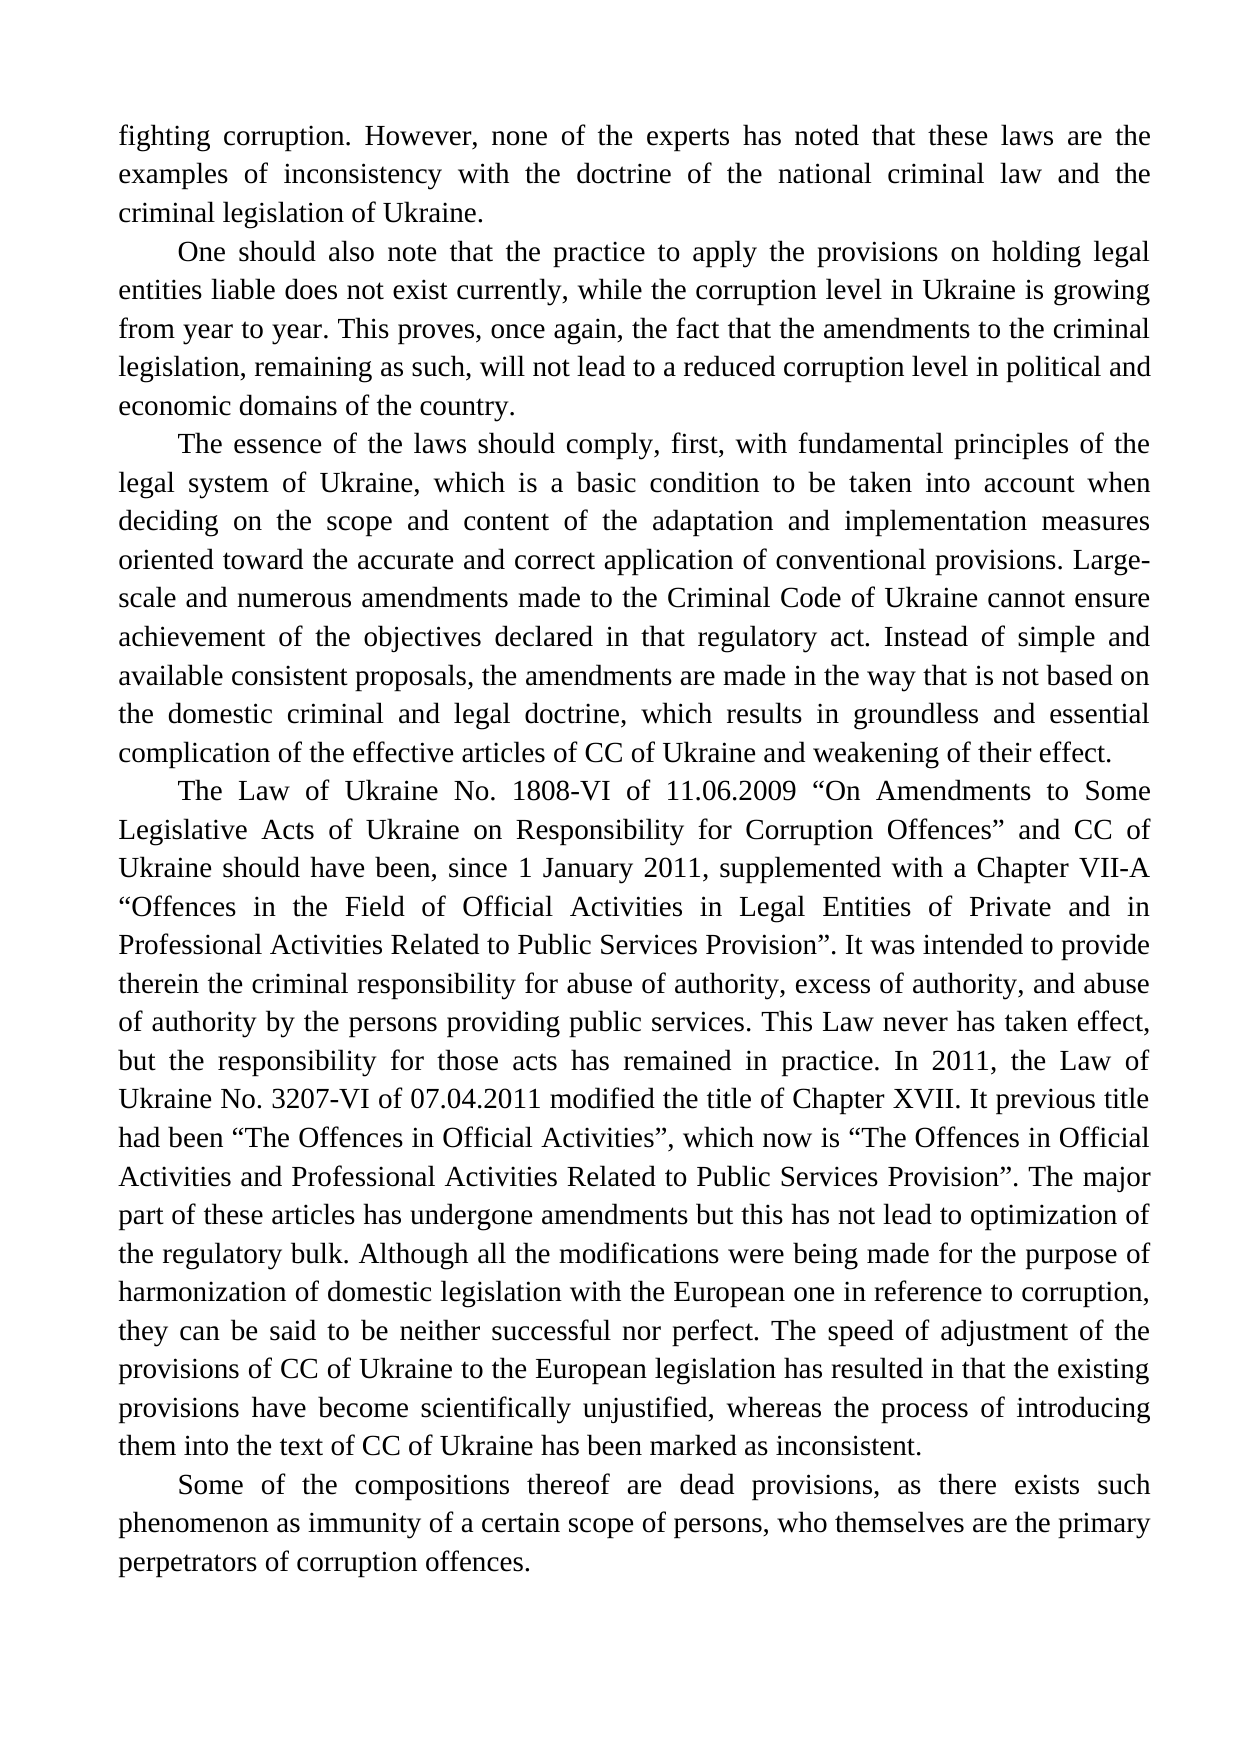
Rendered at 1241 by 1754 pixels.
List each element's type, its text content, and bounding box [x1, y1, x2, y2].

text One should also note that the practice to apply the provisions on holding legal entities liable does not exist currently, while the corruption level in Ukraine is growing from year to year. This proves, once again, the fact that the amendments to the criminal legislation, remaining as such, will not lead to a reduced corruption level in political and economic domains of the country. [118, 234, 1152, 421]
text The essence of the laws should comply, first, with fundamental principles of the legal system of Ukraine, which is a basic condition to be taken into account when deciding on the scope and content of the adaptation and implementation measures oriented toward the accurate and correct application of conventional provisions. Large-scale and numerous amendments made to the Criminal Code of Ukraine cannot ensure achievement of the objectives declared in that regulatory act. Instead of simple and available consistent proposals, the amendments are made in the way that is not based on the domestic criminal and legal doctrine, which results in groundless and essential complication of the effective articles of CC of Ukraine and weakening of their effect. [118, 426, 1152, 768]
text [118, 118, 1152, 229]
text Some of the compositions thereof are dead provisions, as there exists such phenomenon as immunity of a certain scope of persons, who themselves are the primary perpetrators of corruption offences. [118, 1467, 1152, 1578]
text The Law of Ukraine No. 1808-VI of 11.06.2009 “On Amendments to Some Legislative Acts of Ukraine on Responsibility for Corruption Offences” and CC of Ukraine should have been, since 1 January 2011, supplemented with a Chapter VII-А “Offences in the Field of Official Activities in Legal Entities of Private and in Professional Activities Related to Public Services Provision”. It was intended to provide therein the criminal responsibility for abuse of authority, excess of authority, and abuse of authority by the persons providing public services. This Law never has taken effect, but the responsibility for those acts has remained in practice. In 2011, the Law of Ukraine No. 3207-VI of 07.04.2011 modified the title of Chapter XVII. It previous title had been “The Offences in Official Activities”, which now is “The Offences in Official Activities and Professional Activities Related to Public Services Provision”. The major part of these articles has undergone amendments but this has not lead to optimization of the regulatory bulk. Although all the modifications were being made for the purpose of harmonization of domestic legislation with the European one in reference to corruption, they can be said to be neither successful nor perfect. The speed of adjustment of the provisions of CC of Ukraine to the European legislation has resulted in that the existing provisions have become scientifically unjustified, whereas the process of introducing them into the text of CC of Ukraine has been marked as inconsistent. [118, 773, 1152, 1462]
